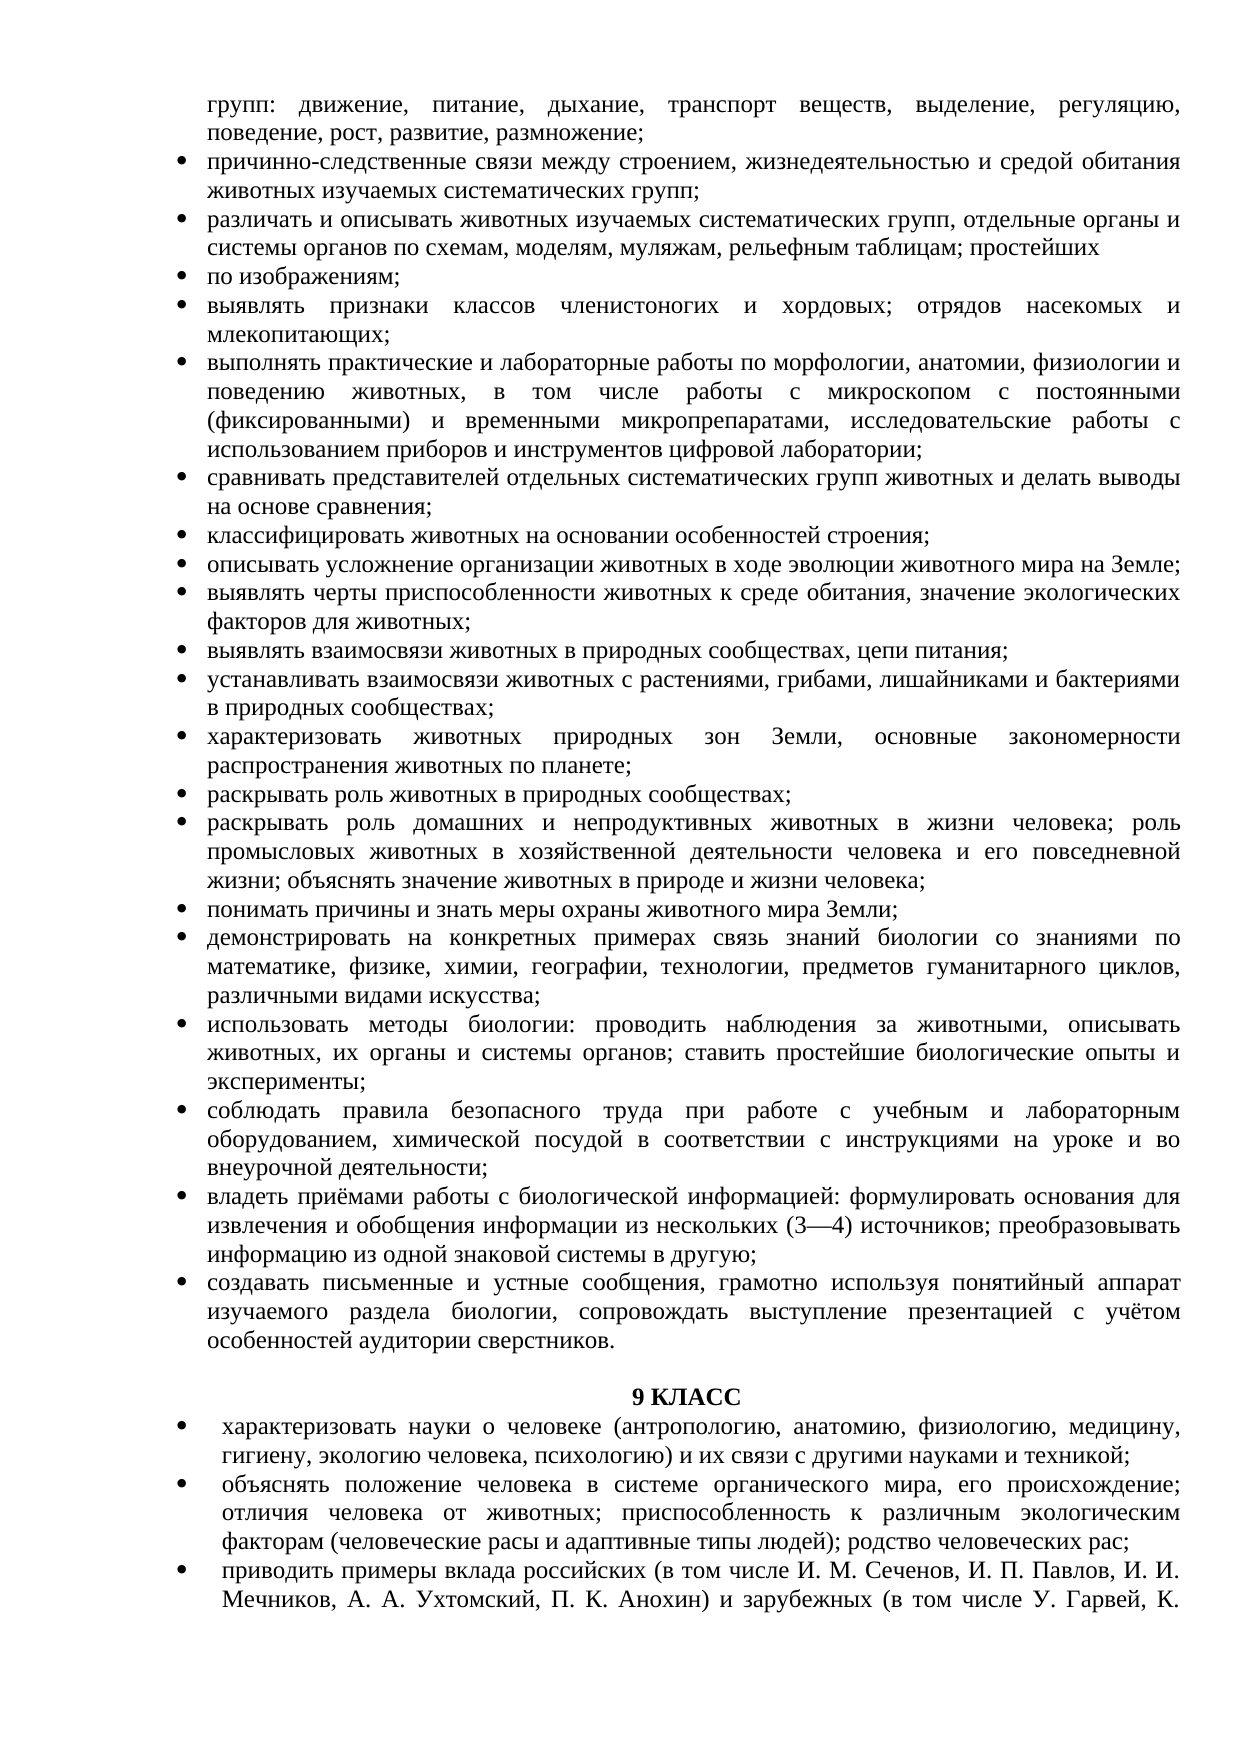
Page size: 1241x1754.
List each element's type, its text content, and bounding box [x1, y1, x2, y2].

list соблюдать правила безопасного труда при работе с учебным и лабораторным оборудованием, химической посудой в соответствии с инструкциями на уроке и во внеурочной деятельности; [177, 1095, 1181, 1181]
list классифицировать животных на основании особенностей строения; [177, 520, 1181, 549]
list демонстрировать на конкретных примерах связь знаний биологии со знаниями по математике, физике, химии, географии, технологии, предметов гуманитарного циклов, различными видами искусства; [177, 922, 1181, 1009]
list использовать методы биологии: проводить наблюдения за животными, описывать животных, их органы и системы органов; ставить простейшие биологические опыты и эксперименты; [177, 1009, 1181, 1095]
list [177, 1555, 1181, 1612]
list устанавливать взаимосвязи животных с растениями, грибами, лишайниками и бактериями в природных сообществах; [177, 664, 1181, 721]
list сравнивать представителей отдельных систематических групп животных и делать выводы на основе сравнения; [177, 462, 1181, 520]
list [177, 89, 1181, 146]
list владеть приёмами работы с биологической информацией: формулировать основания для извлечения и обобщения информации из нескольких (3—4) источников; преобразовывать информацию из одной знаковой системы в другую; [177, 1181, 1181, 1267]
list описывать усложнение организации животных в ходе эволюции животного мира на Земле; [177, 549, 1181, 577]
list причинно-следственные связи между строением, жизнедеятельностью и средой обитания животных изучаемых систематических групп; [177, 146, 1181, 204]
list выявлять признаки классов членистоногих и хордовых; отрядов насекомых и млекопитающих; [177, 290, 1181, 347]
list характеризовать науки о человеке (антропологию, анатомию, физиологию, медицину, гигиену, экологию человека, психологию) и их связи с другими науками и техникой; [177, 1411, 1181, 1469]
list выявлять взаимосвязи животных в природных сообществах, цепи питания; [177, 635, 1181, 664]
list характеризовать животных природных зон Земли, основные закономерности распространения животных по планете; [177, 721, 1181, 779]
list выявлять черты приспособленности животных к среде обитания, значение экологических факторов для животных; [177, 577, 1181, 635]
list объяснять положение человека в системе органического мира, его происхождение; отличия человека от животных; приспособленность к различным экологическим факторам (человеческие расы и адаптивные типы людей); родство человеческих рас; [177, 1469, 1181, 1555]
list выполнять практические и лабораторные работы по морфологии, анатомии, физиологии и поведению животных, в том числе работы с микроскопом с постоянными (фиксированными) и временными микропрепаратами, исследовательские работы с использованием приборов и инструментов цифровой лаборатории; [177, 347, 1181, 462]
list создавать письменные и устные сообщения, грамотно используя понятийный аппарат изучаемого раздела биологии, сопровождать выступление презентацией с учётом особенностей аудитории сверстников. [177, 1267, 1181, 1354]
text 9 КЛАСС [133, 1382, 1181, 1411]
list по изображениям; [177, 261, 1181, 290]
list понимать причины и знать меры охраны животного мира Земли; [177, 894, 1181, 922]
list раскрывать роль домашних и непродуктивных животных в жизни человека; роль промысловых животных в хозяйственной деятельности человека и его повседневной жизни; объяснять значение животных в природе и жизни человека; [177, 807, 1181, 894]
list различать и описывать животных изучаемых систематических групп, отдельные органы и системы органов по схемам, моделям, муляжам, рельефным таблицам; простейших [177, 204, 1181, 261]
list раскрывать роль животных в природных сообществах; [177, 779, 1181, 807]
